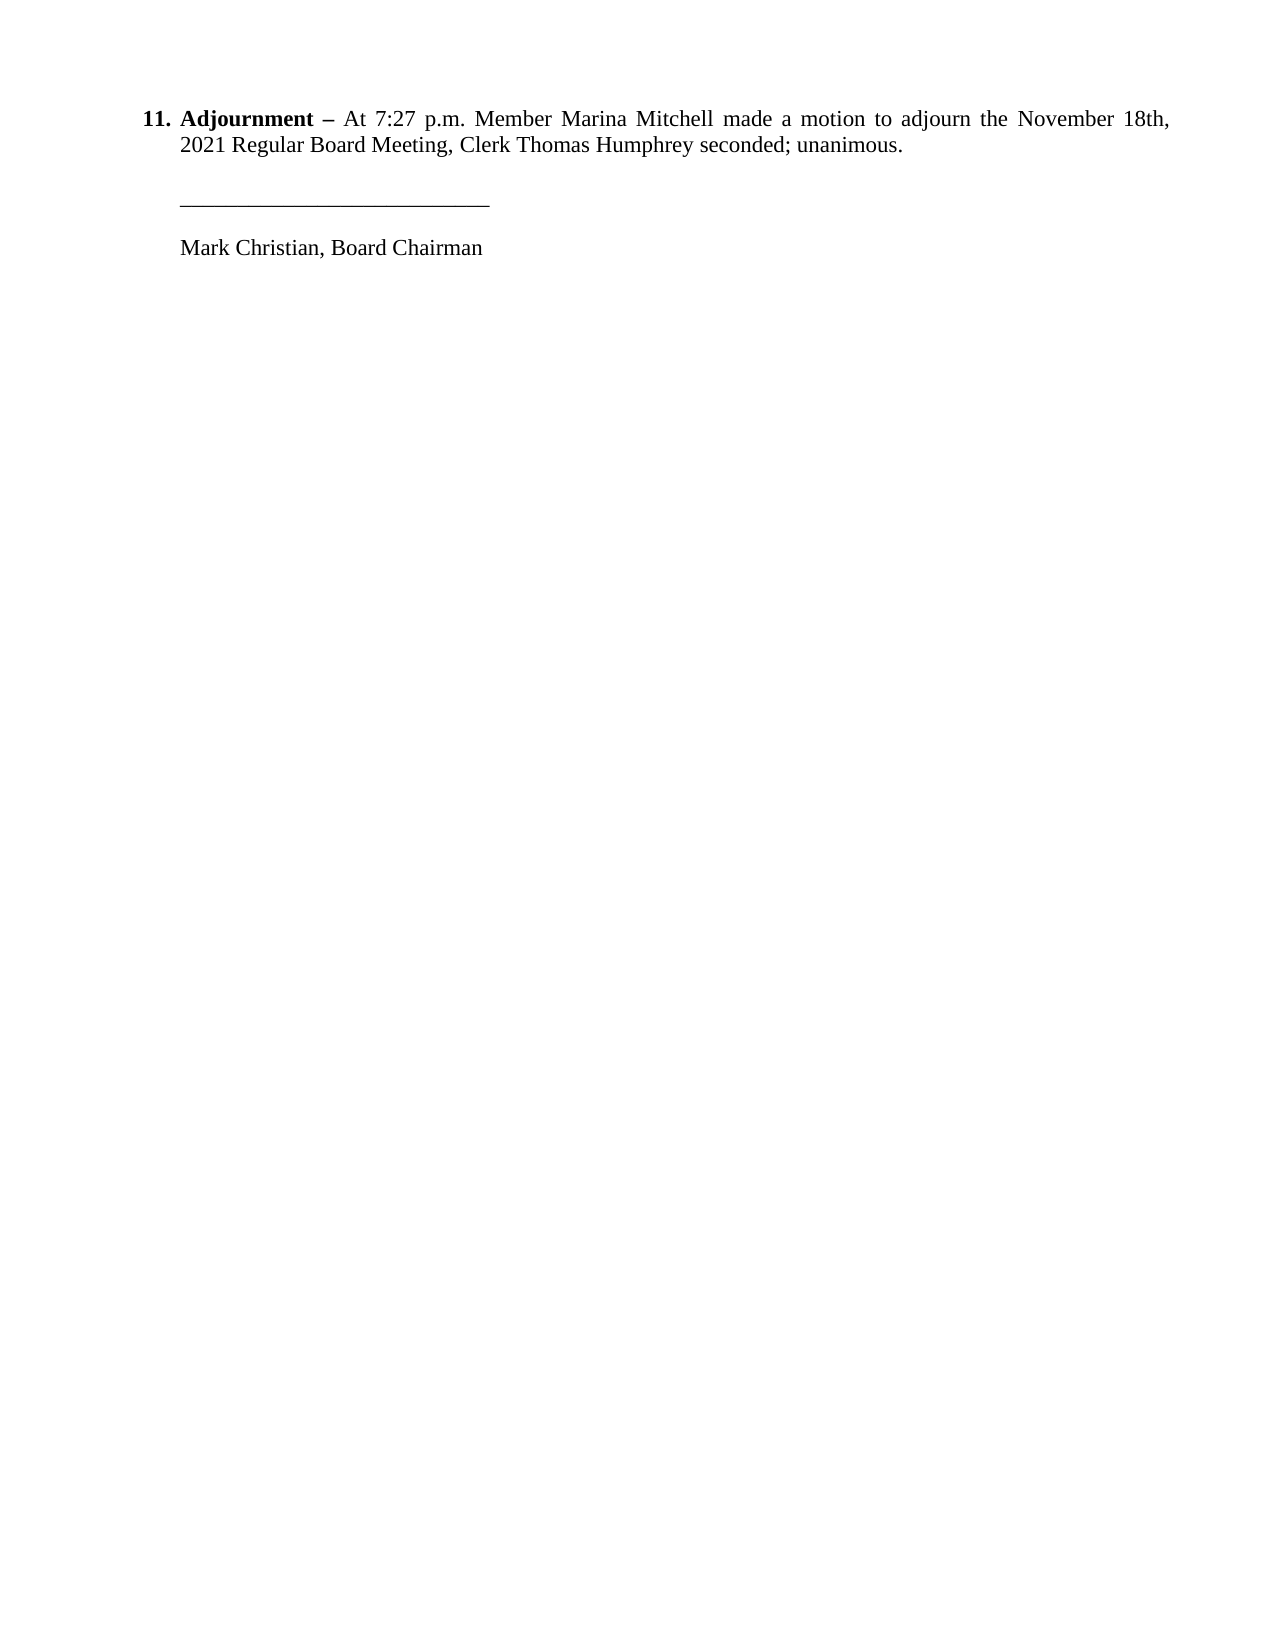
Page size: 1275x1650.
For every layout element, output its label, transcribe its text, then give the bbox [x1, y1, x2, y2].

list Adjournment – At 7:27 p.m. Member Marina Mitchell made a motion to adjourn the November 18th, 2021 Regular Board Meeting, Clerk Thomas Humphrey seconded; unanimous. [142, 105, 1170, 158]
text Mark Christian, Board Chairman [180, 234, 1170, 260]
text ___________________________ [180, 183, 1170, 209]
